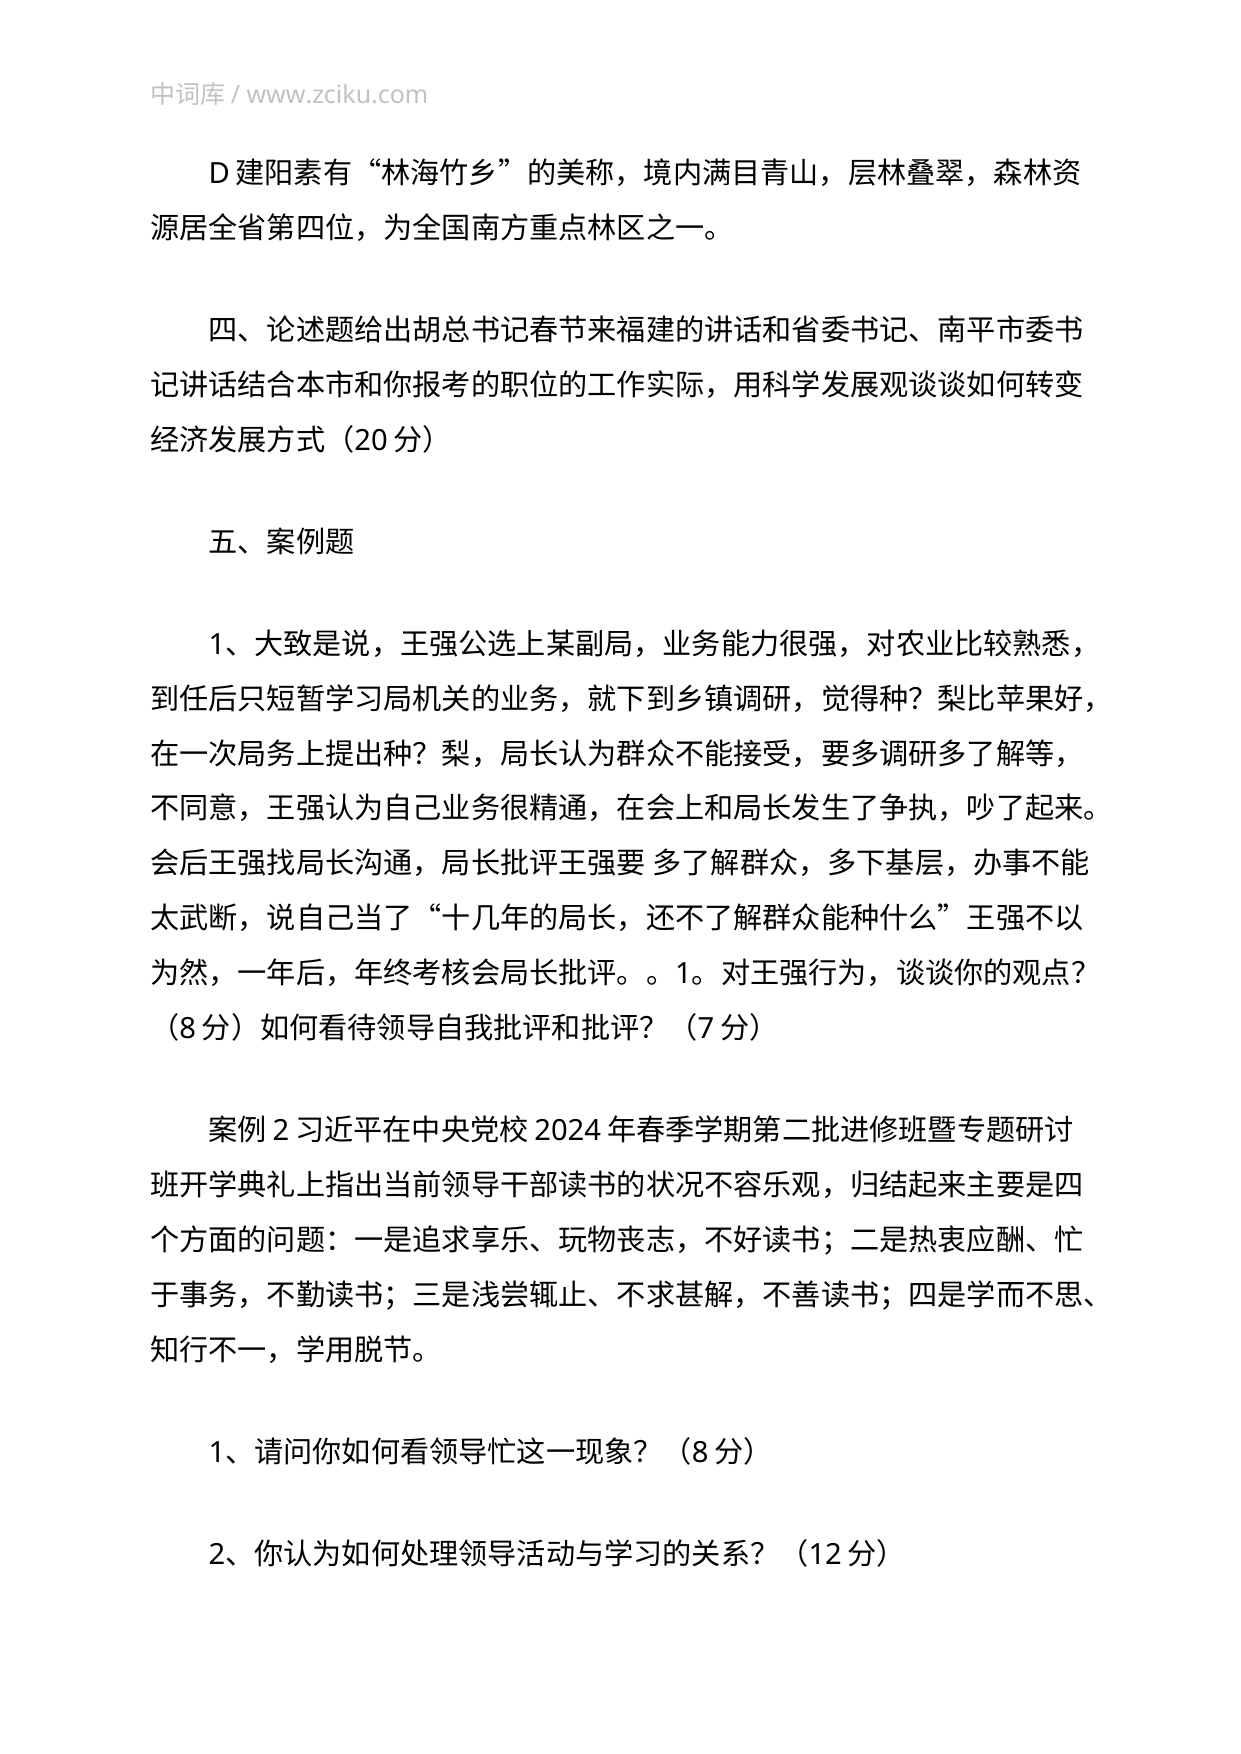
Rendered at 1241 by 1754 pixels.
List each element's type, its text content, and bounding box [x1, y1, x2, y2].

text 四、论述题给出胡总书记春节来福建的讲话和省委书记、南平市委书记讲话结合本市和你报考的职位的工作实际，用科学发展观谈谈如何转变经济发展方式（20分） [150, 307, 1090, 459]
text 1、大致是说，王强公选上某副局，业务能力很强，对农业比较熟悉，到任后只短暂学习局机关的业务，就下到乡镇调研，觉得种？梨比苹果好，在一次局务上提出种？梨，局长认为群众不能接受，要多调研多了解等，不同意，王强认为自己业务很精通，在会上和局长发生了争执，吵了起来。会后王强找局长沟通，局长批评王强要 多了解群众，多下基层，办事不能太武断，说自己当了“十几年的局长，还不了解群众能种什么”王强不以为然，一年后，年终考核会局长批评。。1。对王强行为，谈谈你的观点？（8分）如何看待领导自我批评和批评？（7分） [150, 620, 1090, 1047]
text D建阳素有“林海竹乡”的美称，境内满目青山，层林叠翠，森林资源居全省第四位，为全国南方重点林区之一。 [150, 150, 1090, 247]
text 案例2习近平在中央党校2024年春季学期第二批进修班暨专题研讨班开学典礼上指出当前领导干部读书的状况不容乐观，归结起来主要是四个方面的问题：一是追求享乐、玩物丧志，不好读书；二是热衷应酬、忙于事务，不勤读书；三是浅尝辄止、不求甚解，不善读书；四是学而不思、知行不一，学用脱节。 [150, 1107, 1090, 1369]
text 五、案例题 [150, 518, 1090, 561]
text 1、请问你如何看领导忙这一现象？（8分） [150, 1428, 1090, 1471]
text 2、你认为如何处理领导活动与学习的关系？（12分） [150, 1530, 1090, 1573]
